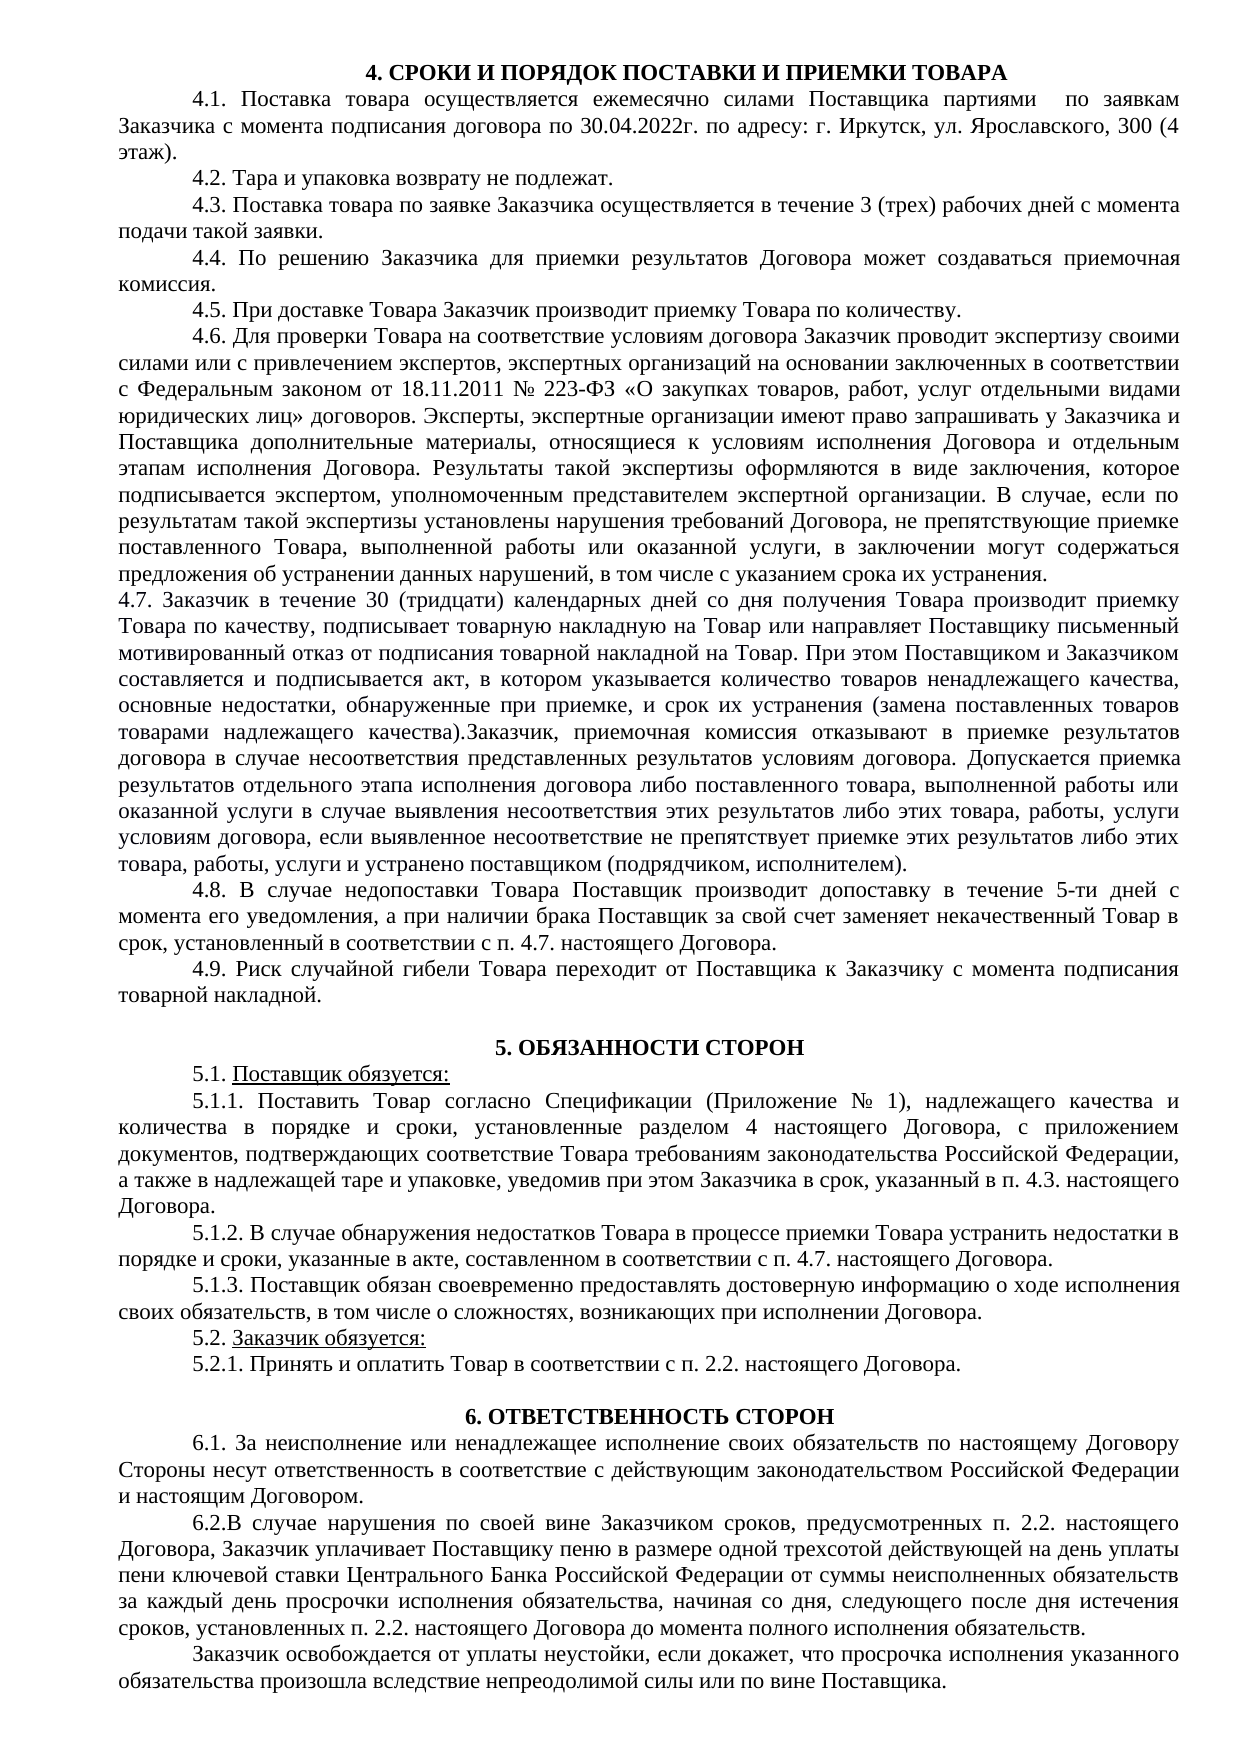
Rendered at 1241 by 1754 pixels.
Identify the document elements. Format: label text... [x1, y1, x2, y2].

text 5.1. Поставщик обязуется: [118, 1061, 1181, 1087]
text 4. СРОКИ И ПОРЯДОК ПОСТАВКИ И ПРИЕМКИ ТОВАРА [118, 59, 1181, 85]
text 4.5. При доставке Товара Заказчик производит приемку Товара по количеству. [118, 296, 1182, 323]
text 6.2.В случае нарушения по своей вине Заказчиком сроков, предусмотренных п. 2.2. настоящего Договора, Заказчик уплачивает Поставщику пеню в размере одной трехсотой действующей на день уплаты пени ключевой ставки Центрального Банка Российской Федерации от суммы неисполненных обязательств за каждый день просрочки исполнения обязательства, начиная со дня, следующего после дня истечения сроков, установленных п. 2.2. настоящего Договора до момента полного исполнения обязательств. [118, 1508, 1181, 1640]
text 4.8. В случае недопоставки Товара Поставщик производит допоставку в течение 5-ти дней с момента его уведомления, а при наличии брака Поставщик за свой счет заменяет некачественный Товар в срок, установленный в соответствии с п. 4.7. настоящего Договора. [118, 876, 1181, 955]
text 6.1. За неисполнение или ненадлежащее исполнение своих обязательств по настоящему Договору Стороны несут ответственность в соответствие с действующим законодательством Российской Федерации и настоящим Договором. [118, 1429, 1181, 1508]
text 5.1.1. Поставить Товар согласно Спецификации (Приложение № 1), надлежащего качества и количества в порядке и сроки, установленные разделом 4 настоящего Договора, с приложением документов, подтверждающих соответствие Товара требованиям законодательства Российской Федерации, а также в надлежащей таре и упаковке, уведомив при этом Заказчика в срок, указанный в п. 4.3. настоящего Договора. [118, 1087, 1181, 1219]
text 4.4. По решению Заказчика для приемки результатов Договора может создаваться приемочная комиссия. [118, 243, 1182, 296]
text 4.2. Тара и упаковка возврату не подлежат. [118, 164, 1181, 191]
text 4.1. Поставка товара осуществляется ежемесячно силами Поставщика партиями по заявкам Заказчика с момента подписания договора по 30.04.2022г. по адресу: г. Иркутск, ул. Ярославского, 300 (4 этаж). [118, 85, 1181, 164]
text 4.3. Поставка товара по заявке Заказчика осуществляется в течение 3 (трех) рабочих дней с момента подачи такой заявки. [118, 191, 1182, 243]
text Заказчик освобождается от уплаты неустойки, если докажет, что просрочка исполнения указанного обязательства произошла вследствие непреодолимой силы или по вине Поставщика. [118, 1640, 1181, 1693]
text 5.1.3. Поставщик обязан своевременно предоставлять достоверную информацию о ходе исполнения своих обязательств, в том числе о сложностях, возникающих при исполнении Договора. [118, 1271, 1181, 1324]
text 4.6. Для проверки Товара на соответствие условиям договора Заказчик проводит экспертизу своими силами или с привлечением экспертов, экспертных организаций на основании заключенных в соответствии с Федеральным законом от 18.11.2011 № 223-ФЗ «О закупках товаров, работ, услуг отдельными видами юридических лиц» договоров. Эксперты, экспертные организации имеют право запрашивать у Заказчика и Поставщика дополнительные материалы, относящиеся к условиям исполнения Договора и отдельным этапам исполнения Договора. Результаты такой экспертизы оформляются в виде заключения, которое подписывается экспертом, уполномоченным представителем экспертной организации. В случае, если по результатам такой экспертизы установлены нарушения требований Договора, не препятствующие приемке поставленного Товара, выполненной работы или оказанной услуги, в заключении могут содержаться предложения об устранении данных нарушений, в том числе с указанием срока их устранения. [118, 323, 1181, 586]
text 5.1.2. В случае обнаружения недостатков Товара в процессе приемки Товара устранить недостатки в порядке и сроки, указанные в акте, составленном в соответствии с п. 4.7. настоящего Договора. [118, 1219, 1181, 1271]
text 5. ОБЯЗАННОСТИ СТОРОН [118, 1034, 1181, 1061]
text 4.7. Заказчик в течение 30 (тридцати) календарных дней со дня получения Товара производит приемку Товара по качеству, подписывает товарную накладную на Товар или направляет Поставщику письменный мотивированный отказ от подписания товарной накладной на Товар. При этом Поставщиком и Заказчиком составляется и подписывается акт, в котором указывается количество товаров ненадлежащего качества, основные недостатки, обнаруженные при приемке, и срок их устранения (замена поставленных товаров товарами надлежащего качества).Заказчик, приемочная комиссия отказывают в приемке результатов договора в случае несоответствия представленных результатов условиям договора. Допускается приемка результатов отдельного этапа исполнения договора либо поставленного товара, выполненной работы или оказанной услуги в случае выявления несоответствия этих результатов либо этих товара, работы, услуги условиям договора, если выявленное несоответствие не препятствует приемке этих результатов либо этих товара, работы, услуги и устранено поставщиком (подрядчиком, исполнителем). [118, 586, 1181, 876]
text 5.2. Заказчик обязуется: [118, 1324, 1181, 1350]
text 4.9. Риск случайной гибели Товара переходит от Поставщика к Заказчику с момента подписания товарной накладной. [118, 955, 1181, 1008]
text 5.2.1. Принять и оплатить Товар в соответствии с п. 2.2. настоящего Договора. [118, 1350, 1181, 1377]
text 6. ОТВЕТСТВЕННОСТЬ СТОРОН [118, 1403, 1181, 1429]
